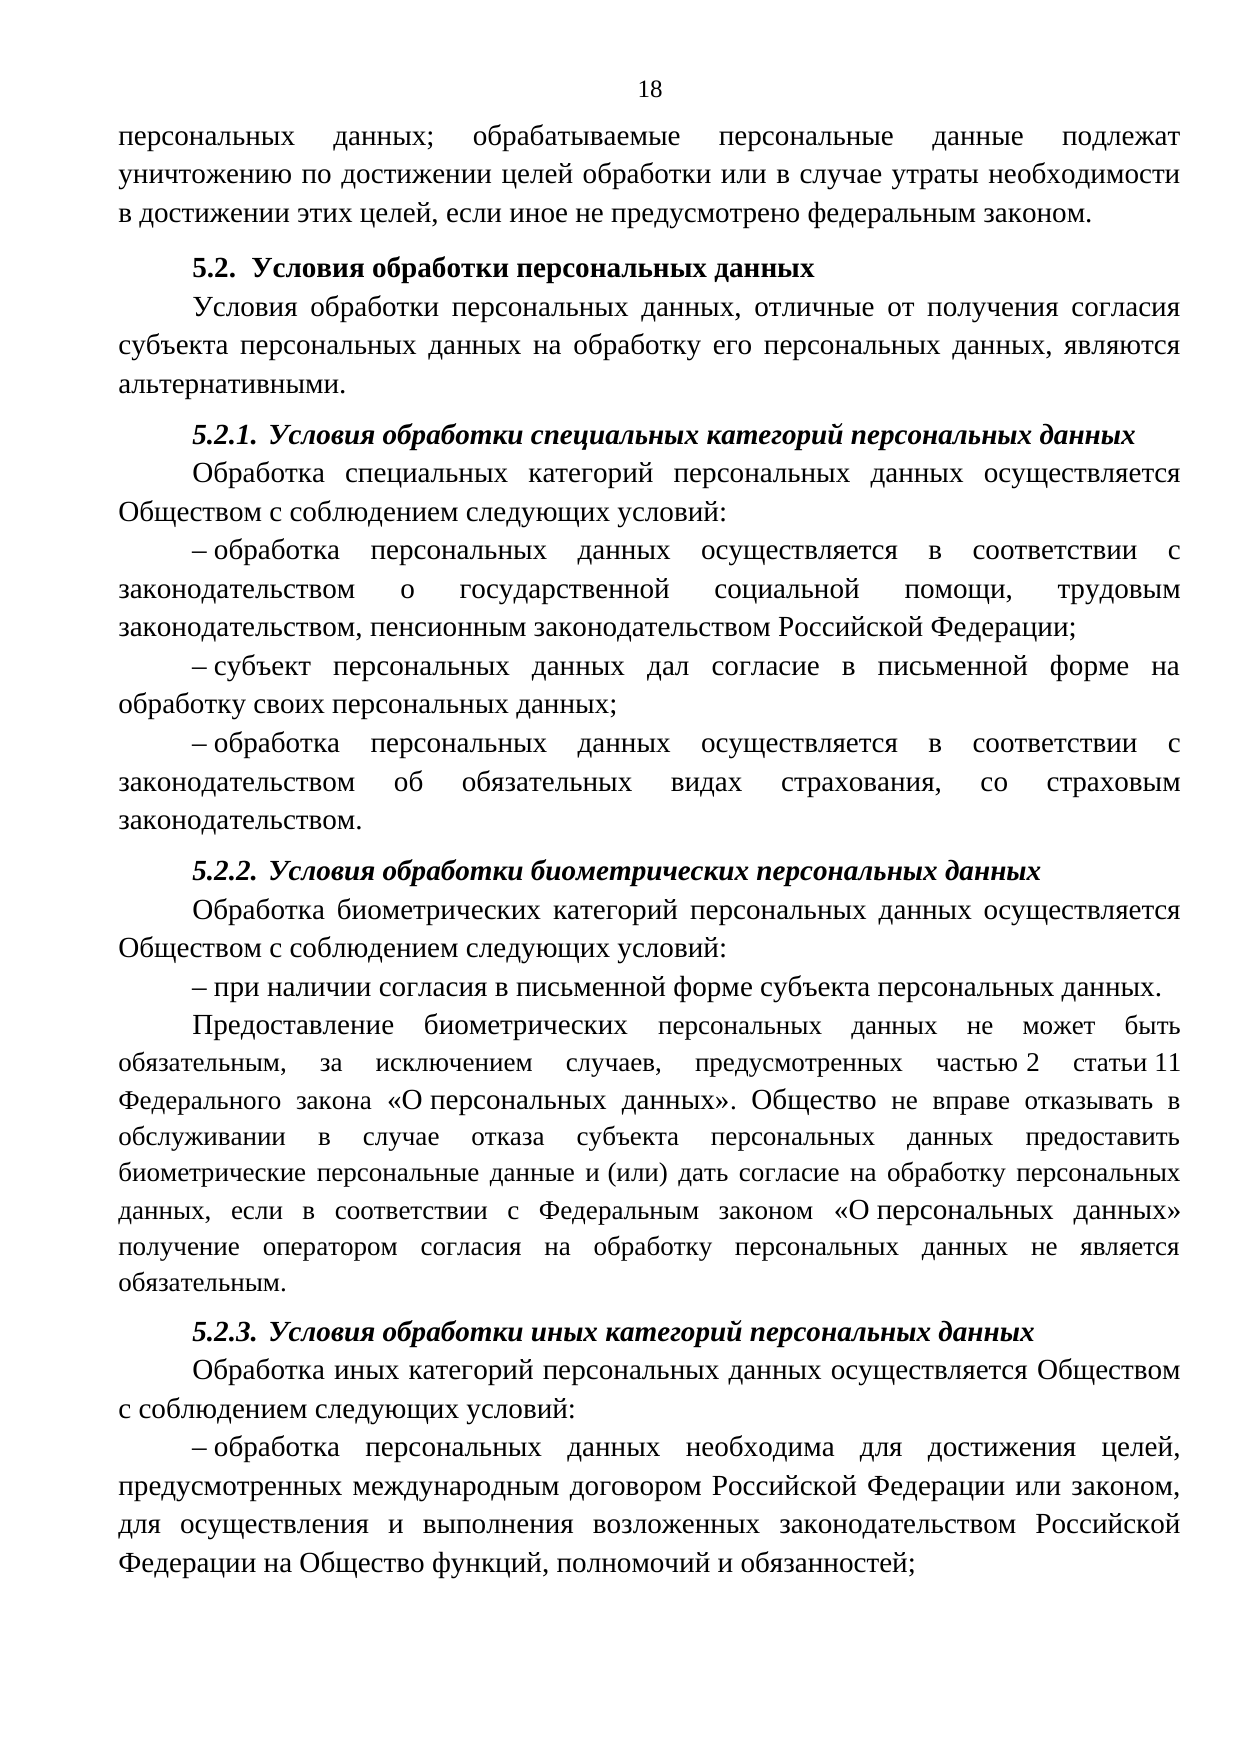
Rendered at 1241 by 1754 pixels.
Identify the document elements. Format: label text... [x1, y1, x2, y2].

text обработка персональных данных осуществляется в соответствии с законодательством об обязательных видах страхования, со страховым законодательством. [118, 725, 1181, 836]
text при наличии согласия в письменной форме субъекта персональных данных. [118, 969, 1181, 1002]
text Обработка биометрических категорий персональных данных осуществляется Обществом с соблюдением следующих условий: [118, 892, 1181, 964]
text Условия обработки специальных категорий персональных данных [118, 417, 1181, 450]
text Условия обработки иных категорий персональных данных [118, 1314, 1181, 1347]
text субъект персональных данных дал согласие в письменной форме на обработку своих персональных данных; [118, 648, 1181, 720]
text Условия обработки биометрических персональных данных [118, 853, 1181, 887]
text обработка персональных данных необходима для достижения целей, предусмотренных международным договором Российской Федерации или законом, для осуществления и выполнения возложенных законодательством Российской Федерации на Общество функций, полномочий и обязанностей; [118, 1429, 1181, 1579]
text Обработка специальных категорий персональных данных осуществляется Обществом с соблюдением следующих условий: [118, 455, 1181, 527]
text Обработка иных категорий персональных данных осуществляется Обществом с соблюдением следующих условий: [118, 1352, 1181, 1424]
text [118, 118, 1181, 228]
text обработка персональных данных осуществляется в соответствии с законодательством о государственной социальной помощи, трудовым законодательством, пенсионным законодательством Российской Федерации; [118, 532, 1181, 643]
text Условия обработки персональных данных [118, 250, 1181, 284]
text Предоставление биометрических персональных данных не может быть обязательным, за исключением случаев, предусмотренных частью 2 статьи 11 Федерального закона «О персональных данных». Общество не вправе отказывать в обслуживании в случае отказа субъекта персональных данных предоставить биометрические персональные данные и (или) дать согласие на обработку персональных данных, если в соответствии с Федеральным законом «О персональных данных» получение оператором согласия на обработку персональных данных не является обязательным. [118, 1007, 1181, 1297]
text Условия обработки персональных данных, отличные от получения согласия субъекта персональных данных на обработку его персональных данных, являются альтернативными. [118, 289, 1181, 399]
